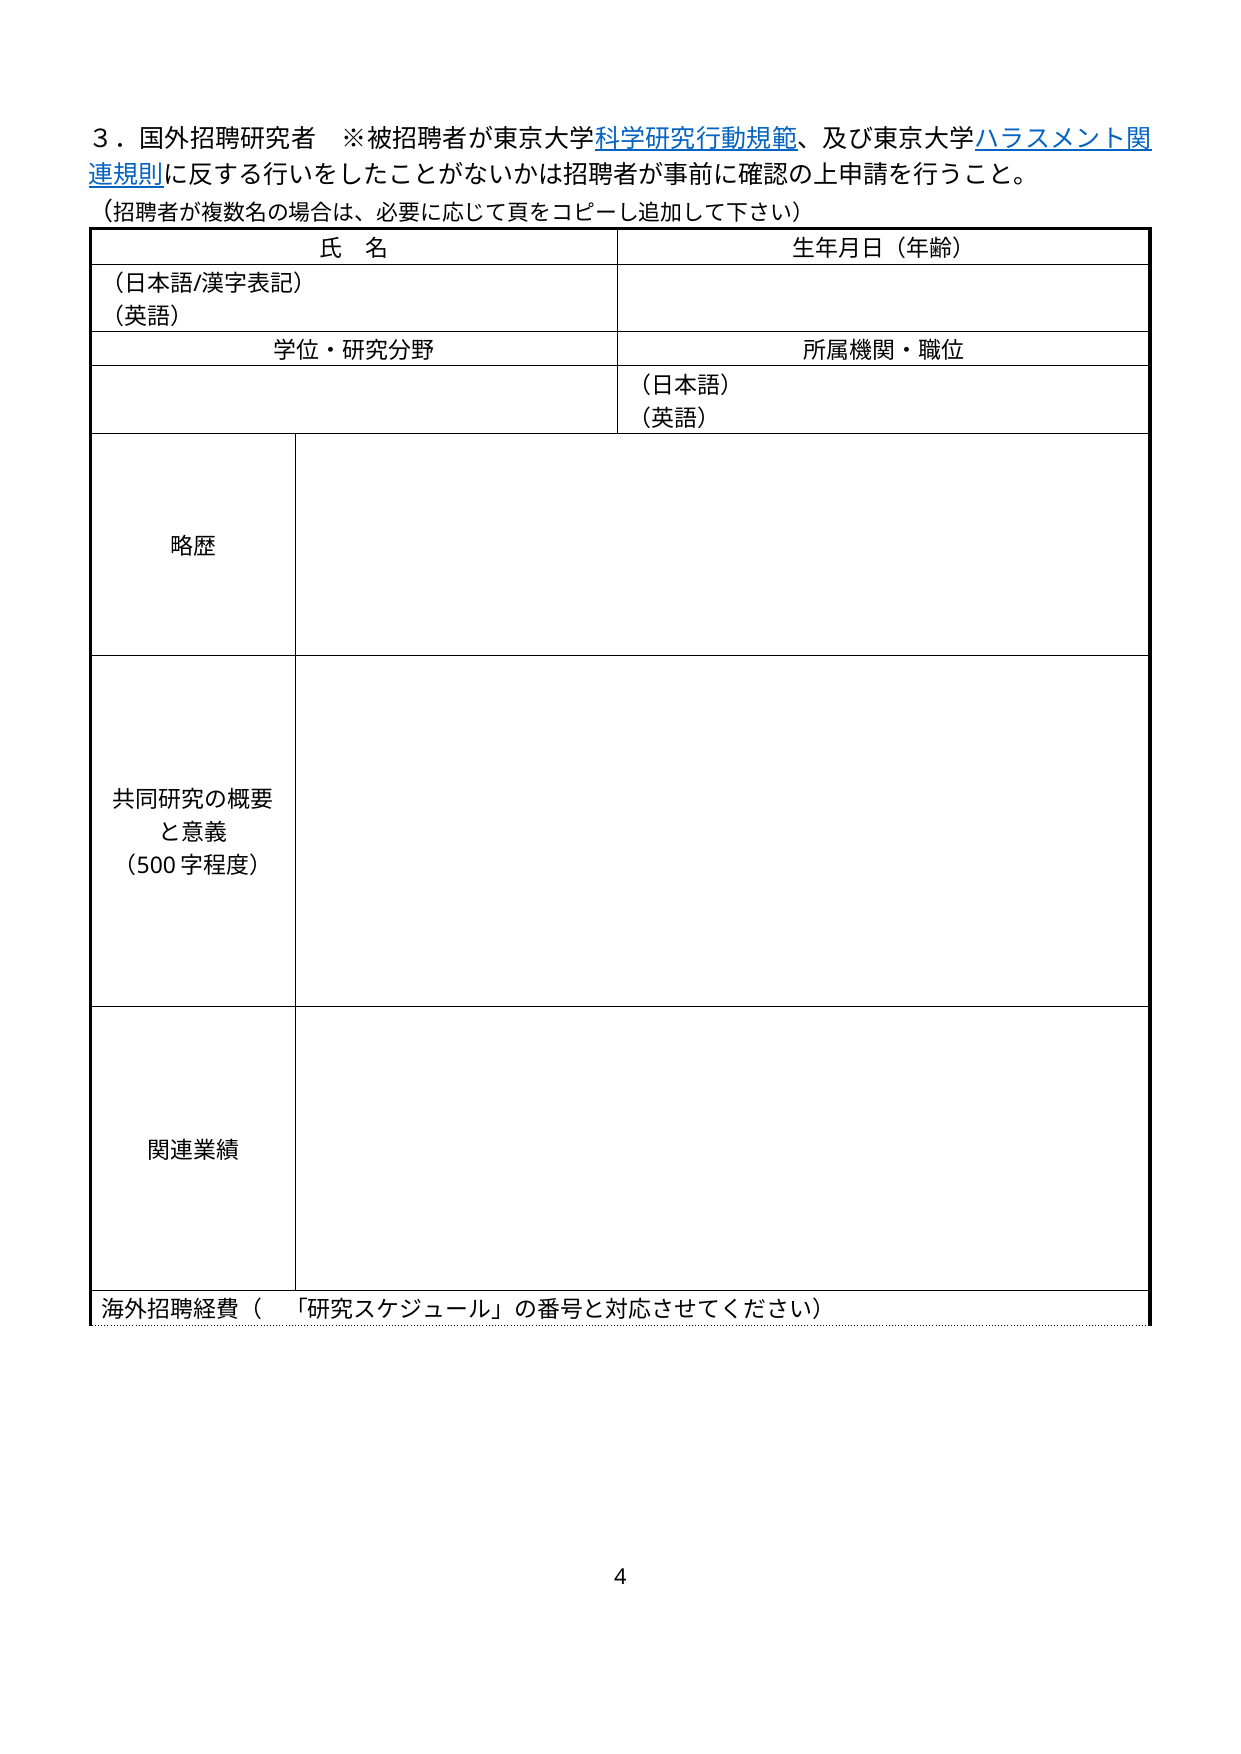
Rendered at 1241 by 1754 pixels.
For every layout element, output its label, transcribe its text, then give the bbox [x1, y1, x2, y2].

table_cell 所属機関・職位 [618, 332, 1148, 365]
table_cell [618, 265, 1148, 331]
text （招聘者が複数名の場合は、必要に応じて頁をコピーし追加して下さい） [89, 191, 1152, 227]
table_cell [296, 434, 1148, 655]
table_header 氏 名 [92, 230, 617, 263]
table_cell [296, 656, 1148, 1006]
table_cell 共同研究の概要と意義 （500字程度） [92, 656, 295, 1006]
table_header 生年月日（年齢） [618, 230, 1148, 263]
table_cell [92, 366, 617, 433]
table_cell 海外招聘経費（ 「研究スケジュール」の番号と対応させてください） [92, 1291, 1148, 1325]
table_cell [296, 1007, 1148, 1290]
table_cell 略歴 [92, 434, 295, 655]
text ３．国外招聘研究者 ※被招聘者が東京大学科学研究行動規範、及び東京大学ハラスメント関連規則に反する行いをしたことがないかは招聘者が事前に確認の上申請を行うこと。 [89, 118, 1152, 191]
table_cell （日本語） （英語） [618, 366, 1148, 433]
table_cell 学位・研究分野 [92, 332, 617, 365]
table_cell （日本語/漢字表記） （英語） [92, 265, 617, 331]
table_cell 関連業績 [92, 1007, 295, 1290]
